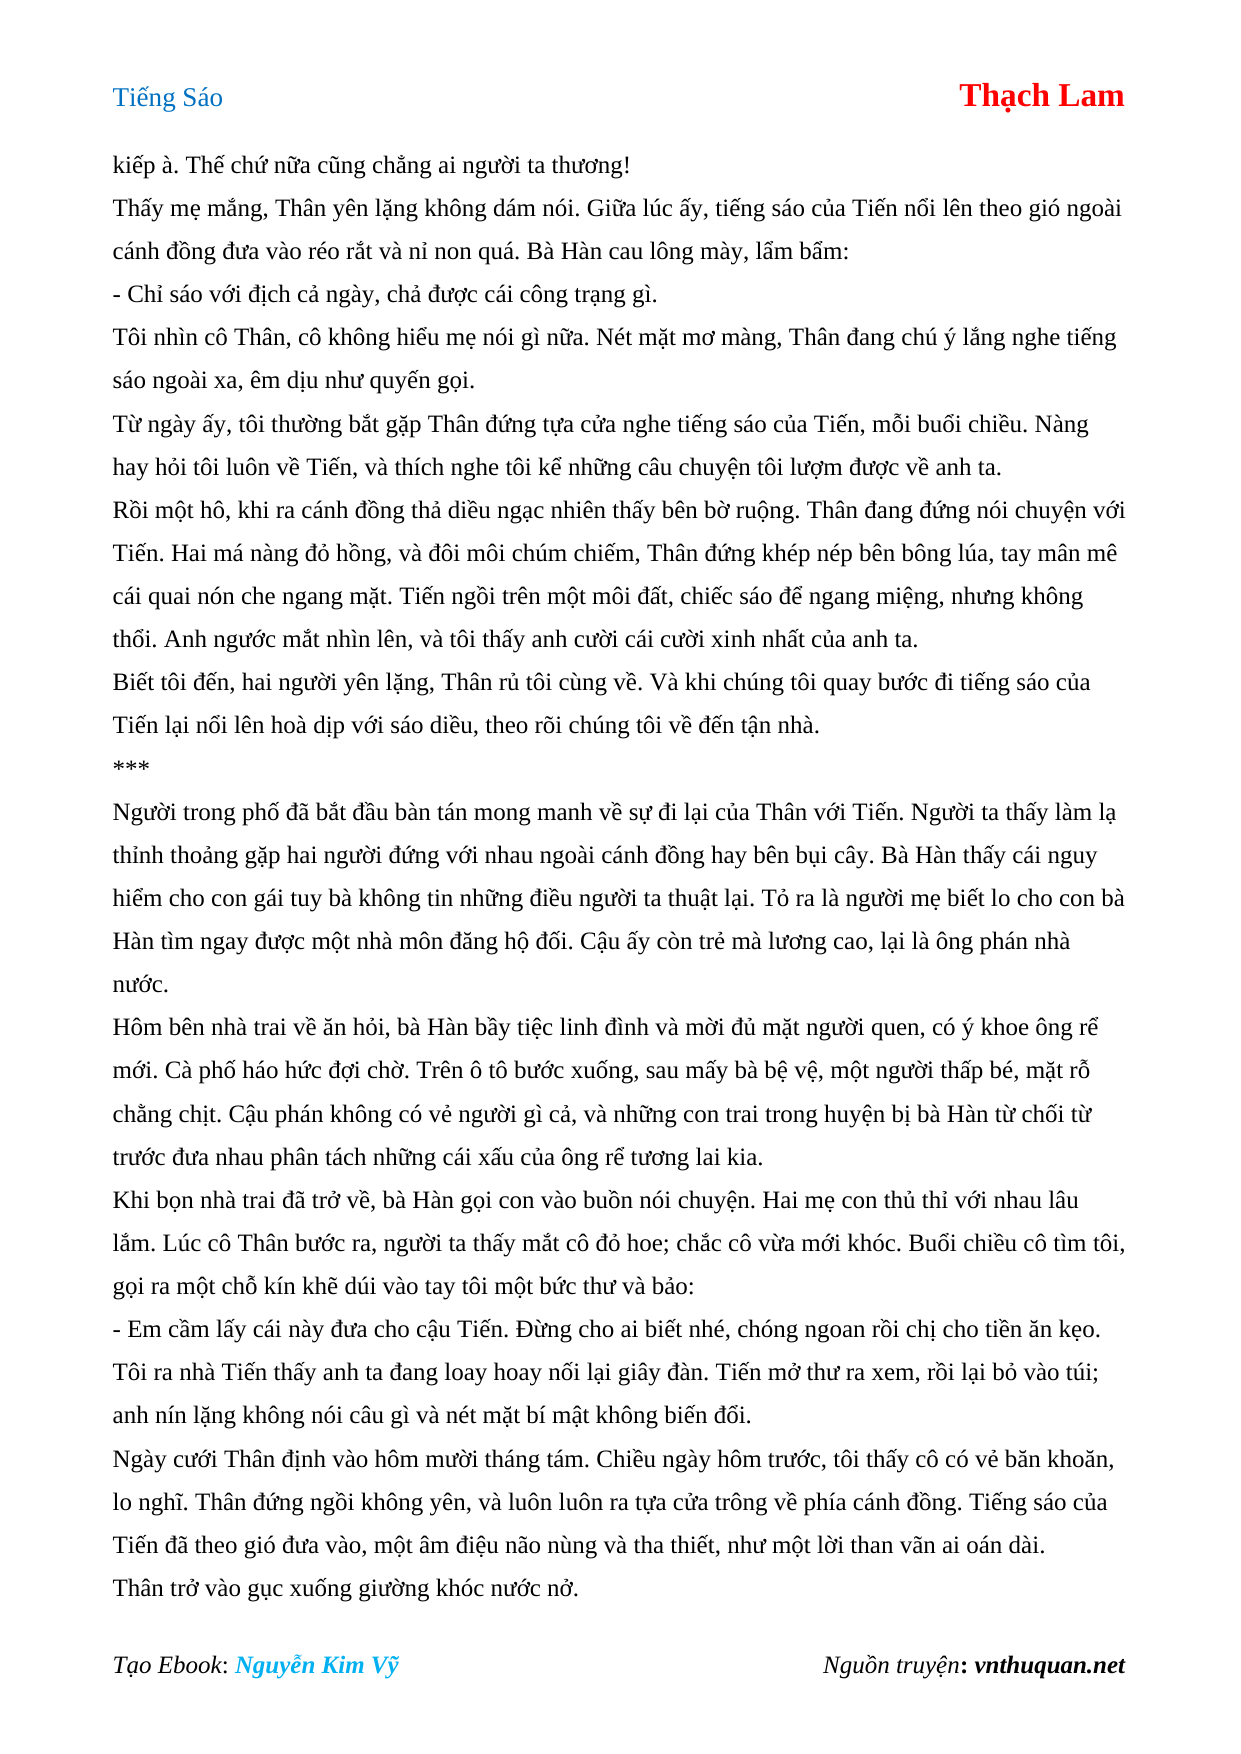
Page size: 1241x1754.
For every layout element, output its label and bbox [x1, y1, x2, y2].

text [112, 150, 1128, 1602]
